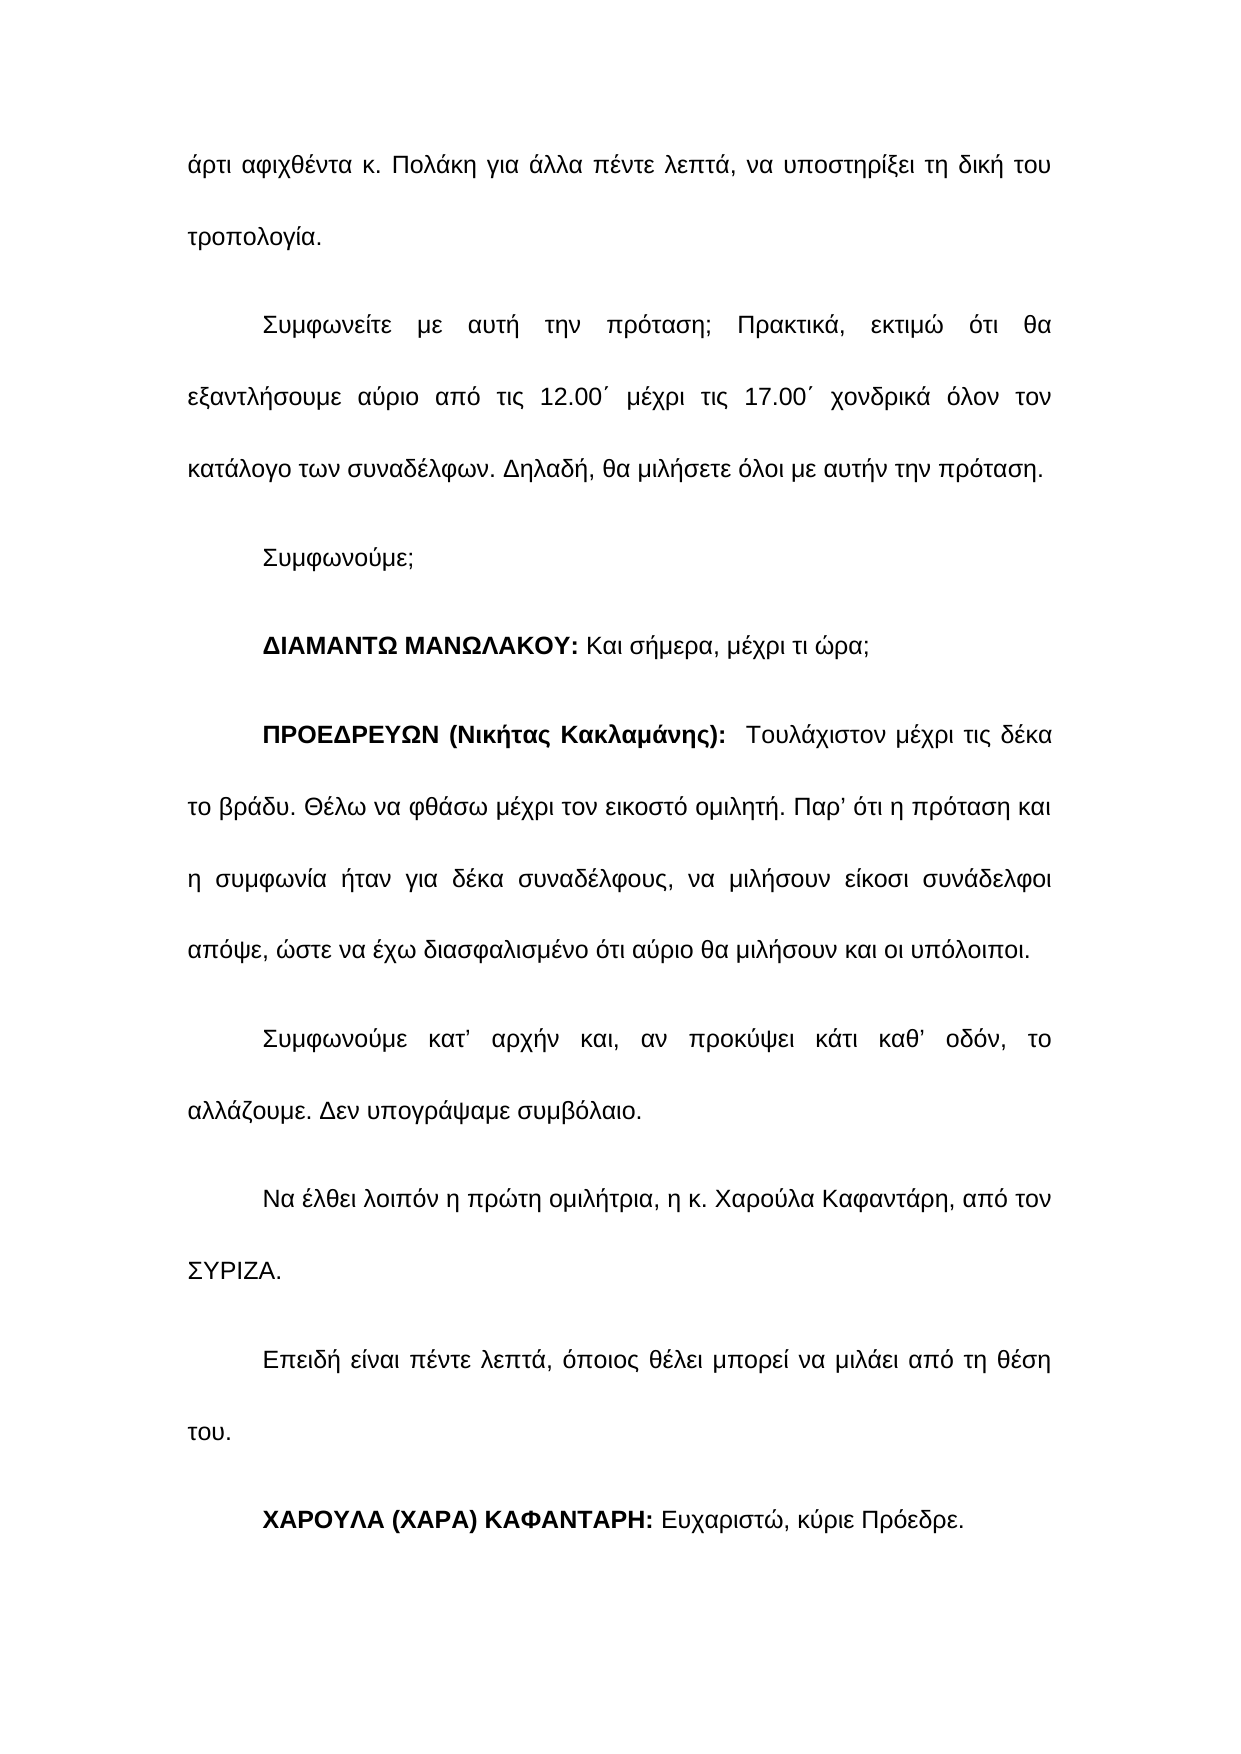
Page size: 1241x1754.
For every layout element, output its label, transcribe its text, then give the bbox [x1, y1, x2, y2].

text ΔΙΑΜΑΝΤΩ ΜΑΝΩΛΑΚΟΥ: Και σήμερα, μέχρι τι ώρα; [187, 631, 1053, 660]
text Συμφωνούμε; [187, 543, 1053, 571]
text ΧΑΡΟΥΛΑ (ΧΑΡΑ) ΚΑΦΑΝΤΑΡΗ: Ευχαριστώ, κύριε Πρόεδρε. [187, 1505, 1053, 1534]
text Να έλθει λοιπόν η πρώτη ομιλήτρια, η κ. Χαρούλα Καφαντάρη, από τον ΣΥΡΙΖΑ. [187, 1184, 1053, 1285]
text ΠΡΟΕΔΡΕΥΩΝ (Νικήτας Κακλαμάνης): Τουλάχιστον μέχρι τις δέκα το βράδυ. Θέλω να φθάσω μέχρι τον εικοστό ομιλητή. Παρ’ ότι η πρόταση και η συμφωνία ήταν για δέκα συναδέλφους, να μιλήσουν είκοσι συνάδελφοι απόψε, ώστε να έχω διασφαλισμένο ότι αύριο θα μιλήσουν και οι υπόλοιποι. [187, 720, 1053, 964]
text Επειδή είναι πέντε λεπτά, όποιος θέλει μπορεί να μιλάει από τη θέση του. [187, 1345, 1053, 1445]
text Συμφωνούμε κατ’ αρχήν και, αν προκύψει κάτι καθ’ οδόν, το αλλάζουμε. Δεν υπογράψαμε συμβόλαιο. [187, 1024, 1053, 1124]
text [187, 150, 1053, 251]
text Συμφωνείτε με αυτή την πρόταση; Πρακτικά, εκτιμώ ότι θα εξαντλήσουμε αύριο από τις 12.00΄ μέχρι τις 17.00΄ χονδρικά όλον τον κατάλογο των συναδέλφων. Δηλαδή, θα μιλήσετε όλοι με αυτήν την πρόταση. [187, 310, 1053, 483]
